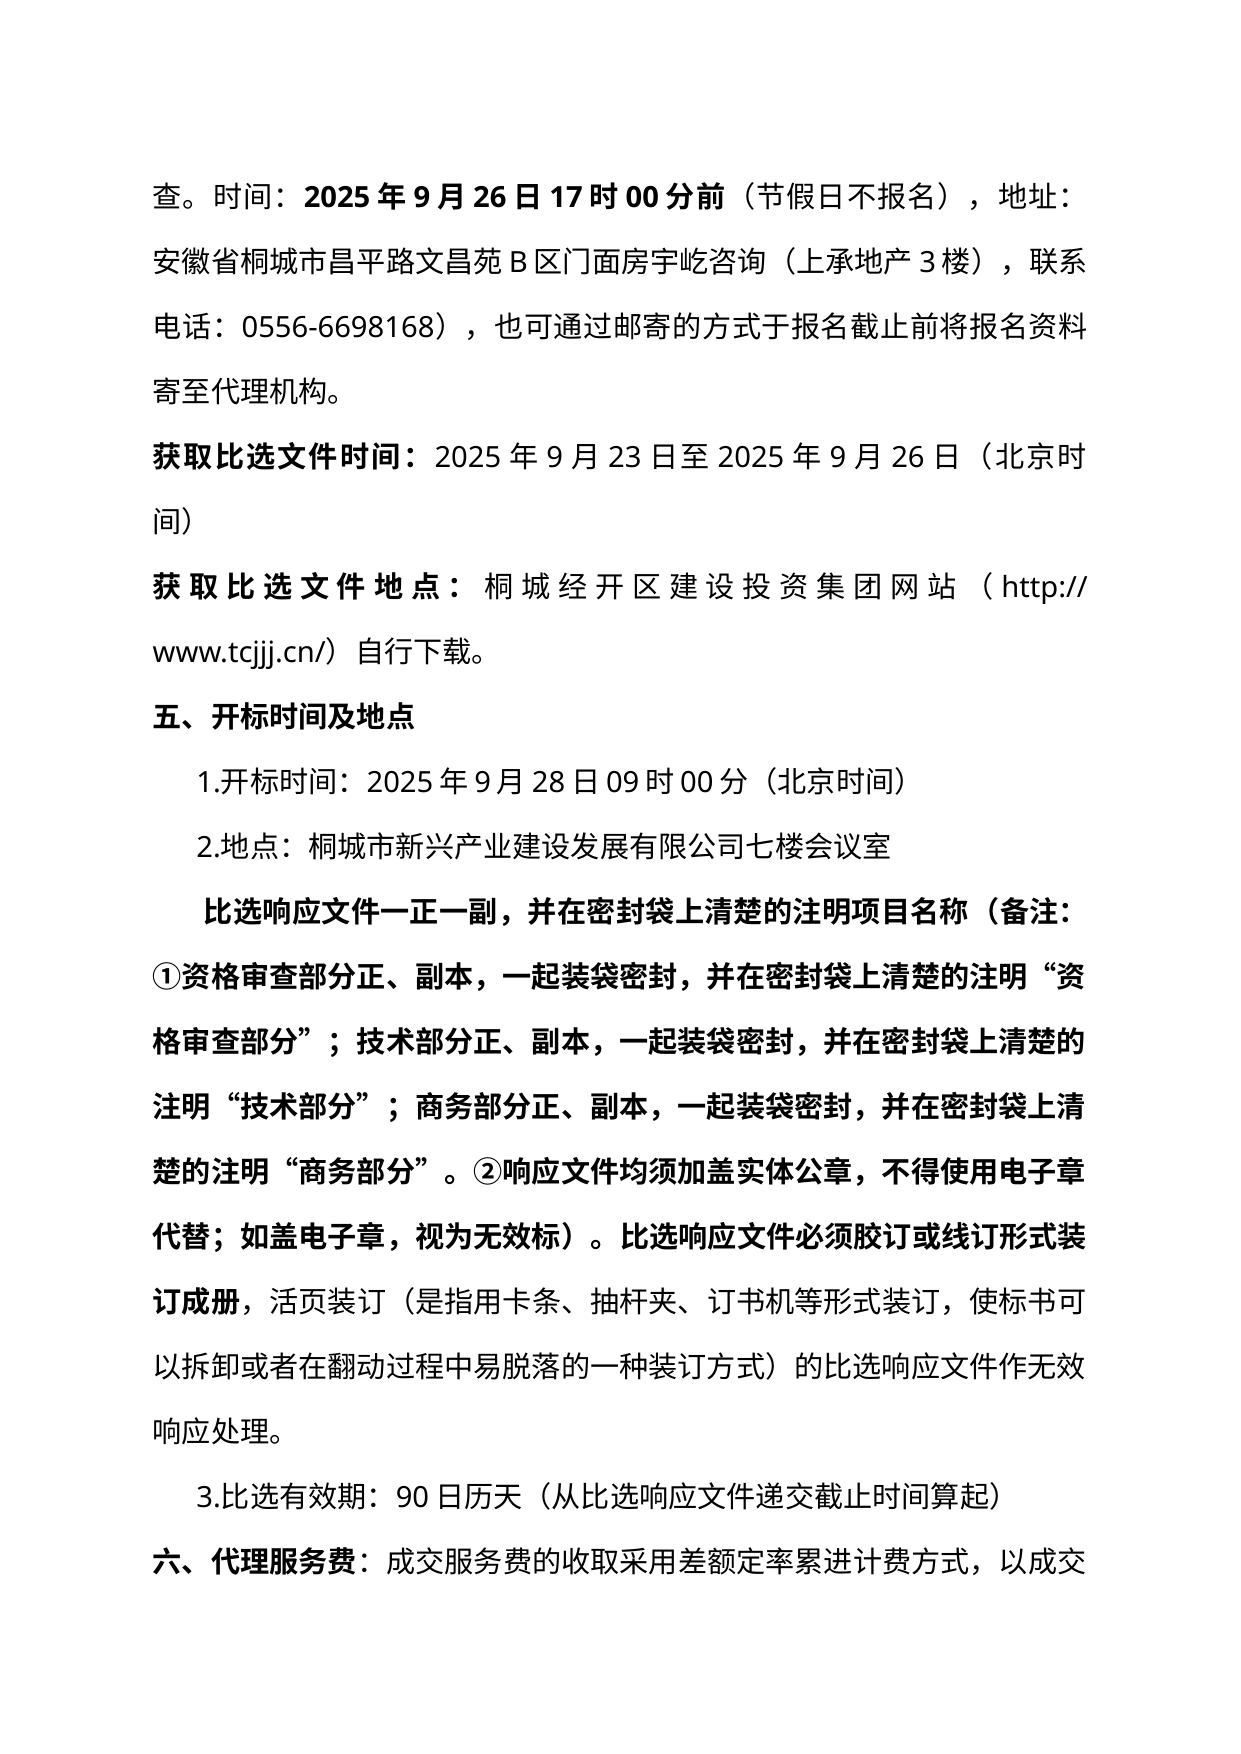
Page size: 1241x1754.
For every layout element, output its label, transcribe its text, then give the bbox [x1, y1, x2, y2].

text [152, 162, 1088, 422]
text 获取比选文件时间：2025年9月23日至2025年9月26日（北京时间） [152, 422, 1088, 552]
text 1.开标时间：2025年9月28日09时00分（北京时间） [152, 747, 1088, 812]
text 2.地点：桐城市新兴产业建设发展有限公司七楼会议室 [152, 812, 1088, 877]
text 获取比选文件地点：桐城经开区建设投资集团网站（http://www.tcjjj.cn/）自行下载。 [152, 552, 1088, 682]
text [152, 1527, 1088, 1592]
text 比选响应文件一正一副，并在密封袋上清楚的注明项目名称（备注：①资格审查部分正、副本，一起装袋密封，并在密封袋上清楚的注明“资格审查部分”；技术部分正、副本，一起装袋密封，并在密封袋上清楚的注明“技术部分”；商务部分正、副本，一起装袋密封，并在密封袋上清楚的注明“商务部分”。②响应文件均须加盖实体公章，不得使用电子章代替；如盖电子章，视为无效标）。比选响应文件必须胶订或线订形式装订成册，活页装订（是指用卡条、抽杆夹、订书机等形式装订，使标书可以拆卸或者在翻动过程中易脱落的一种装订方式）的比选响应文件作无效响应处理。 [152, 877, 1088, 1462]
text 五、开标时间及地点 [152, 682, 1088, 747]
text 3.比选有效期：90日历天（从比选响应文件递交截止时间算起） [152, 1462, 1088, 1527]
